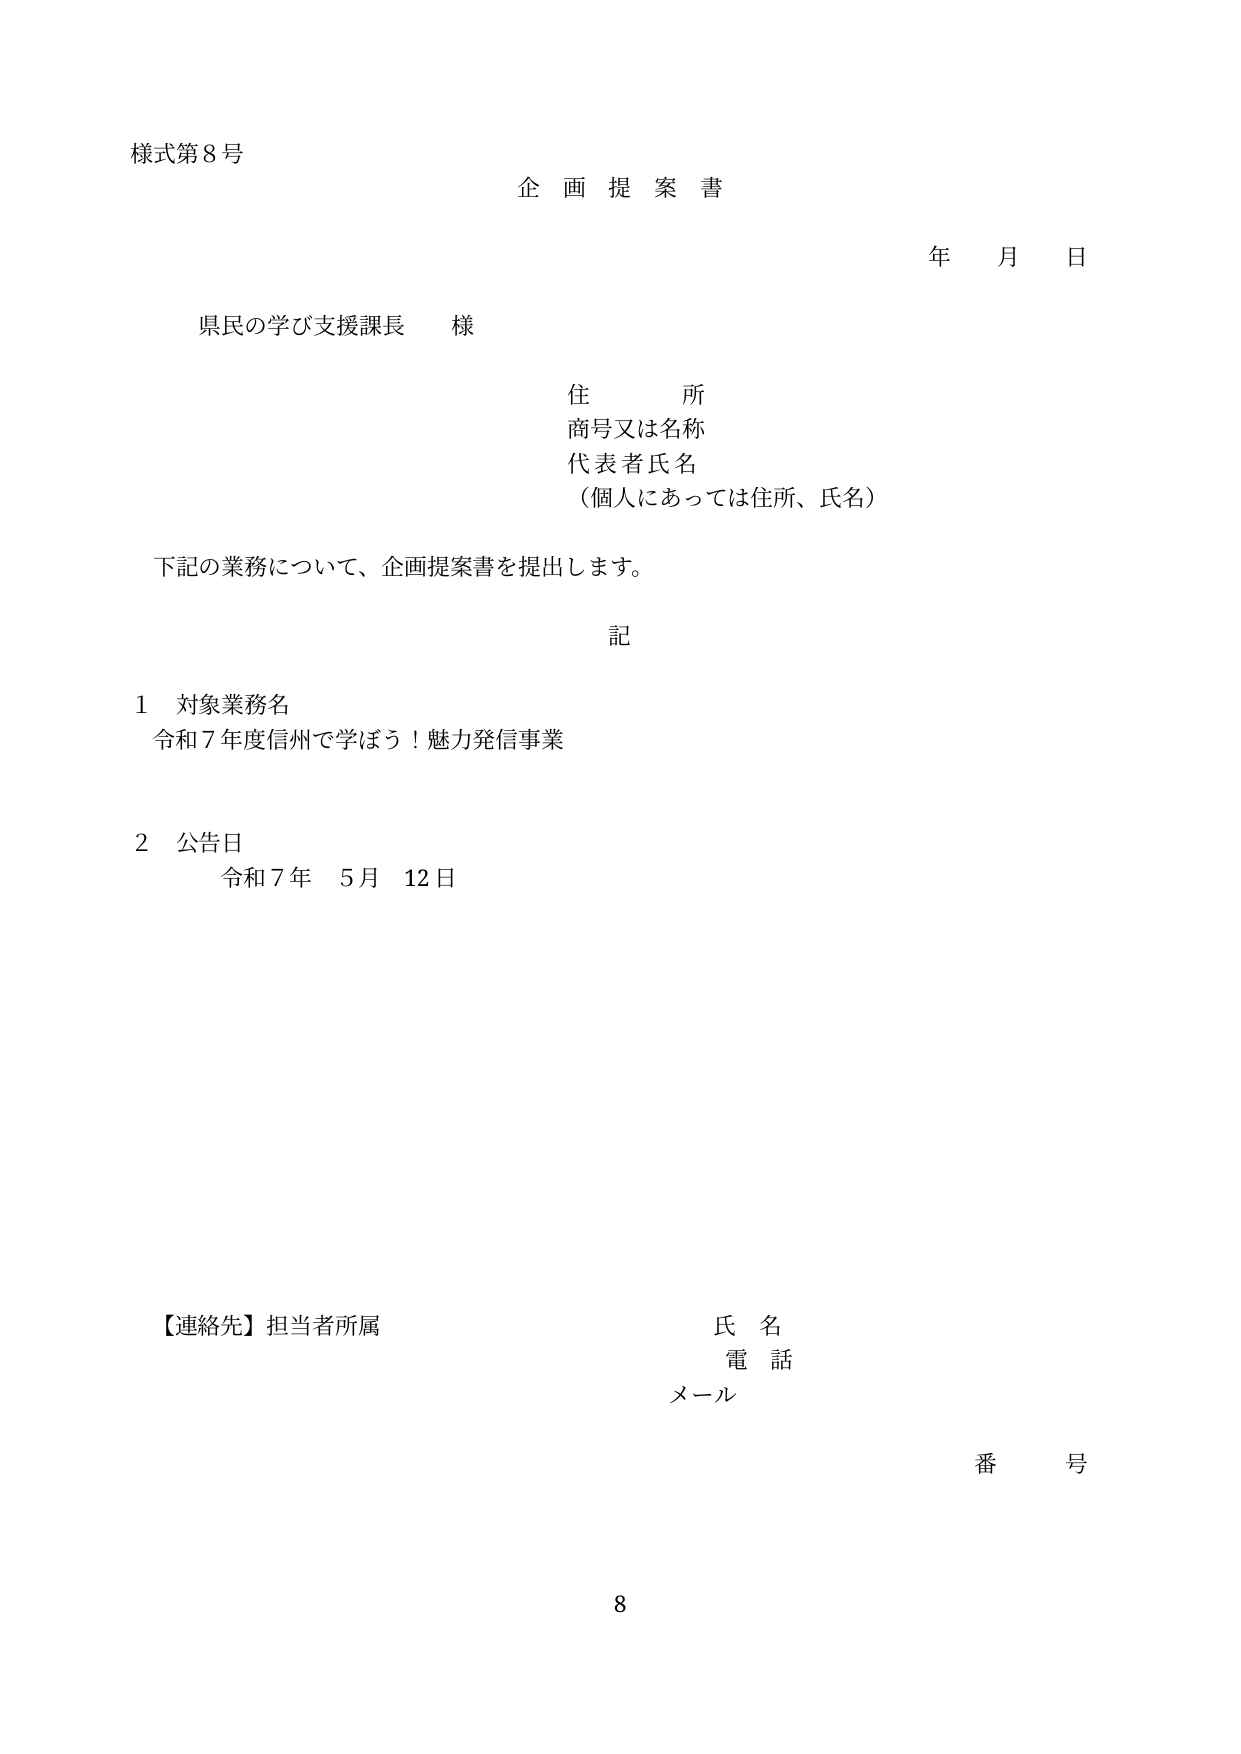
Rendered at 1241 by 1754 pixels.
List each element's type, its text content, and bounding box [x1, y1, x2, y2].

text 電 話 [152, 1342, 1110, 1376]
text 令和７年 ５月 12日 [152, 859, 1110, 893]
text 下記の業務について、企画提案書を提出します。 [130, 549, 1110, 583]
text 企 画 提 案 書 [130, 169, 1110, 204]
text 代表者氏名 [567, 445, 1110, 480]
text 年 月 日 [130, 238, 1088, 273]
text 令和７年度信州で学ぼう！魅力発信事業 [152, 721, 1110, 756]
text 記 [130, 618, 1110, 652]
text 番 号 [130, 1445, 1088, 1479]
text ２ 公告日 [130, 824, 1110, 859]
text （個人にあっては住所、氏名） [567, 480, 1110, 514]
text １ 対象業務名 [130, 687, 1110, 721]
text 県民の学び支援課長 様 [130, 307, 1110, 342]
text メール [152, 1376, 1110, 1411]
text 【連絡先】担当者所属 氏 名 [152, 1307, 1110, 1342]
text 商号又は名称 [567, 411, 1110, 445]
text 住 所 [567, 376, 1110, 411]
text 様式第８号 [130, 135, 1110, 169]
